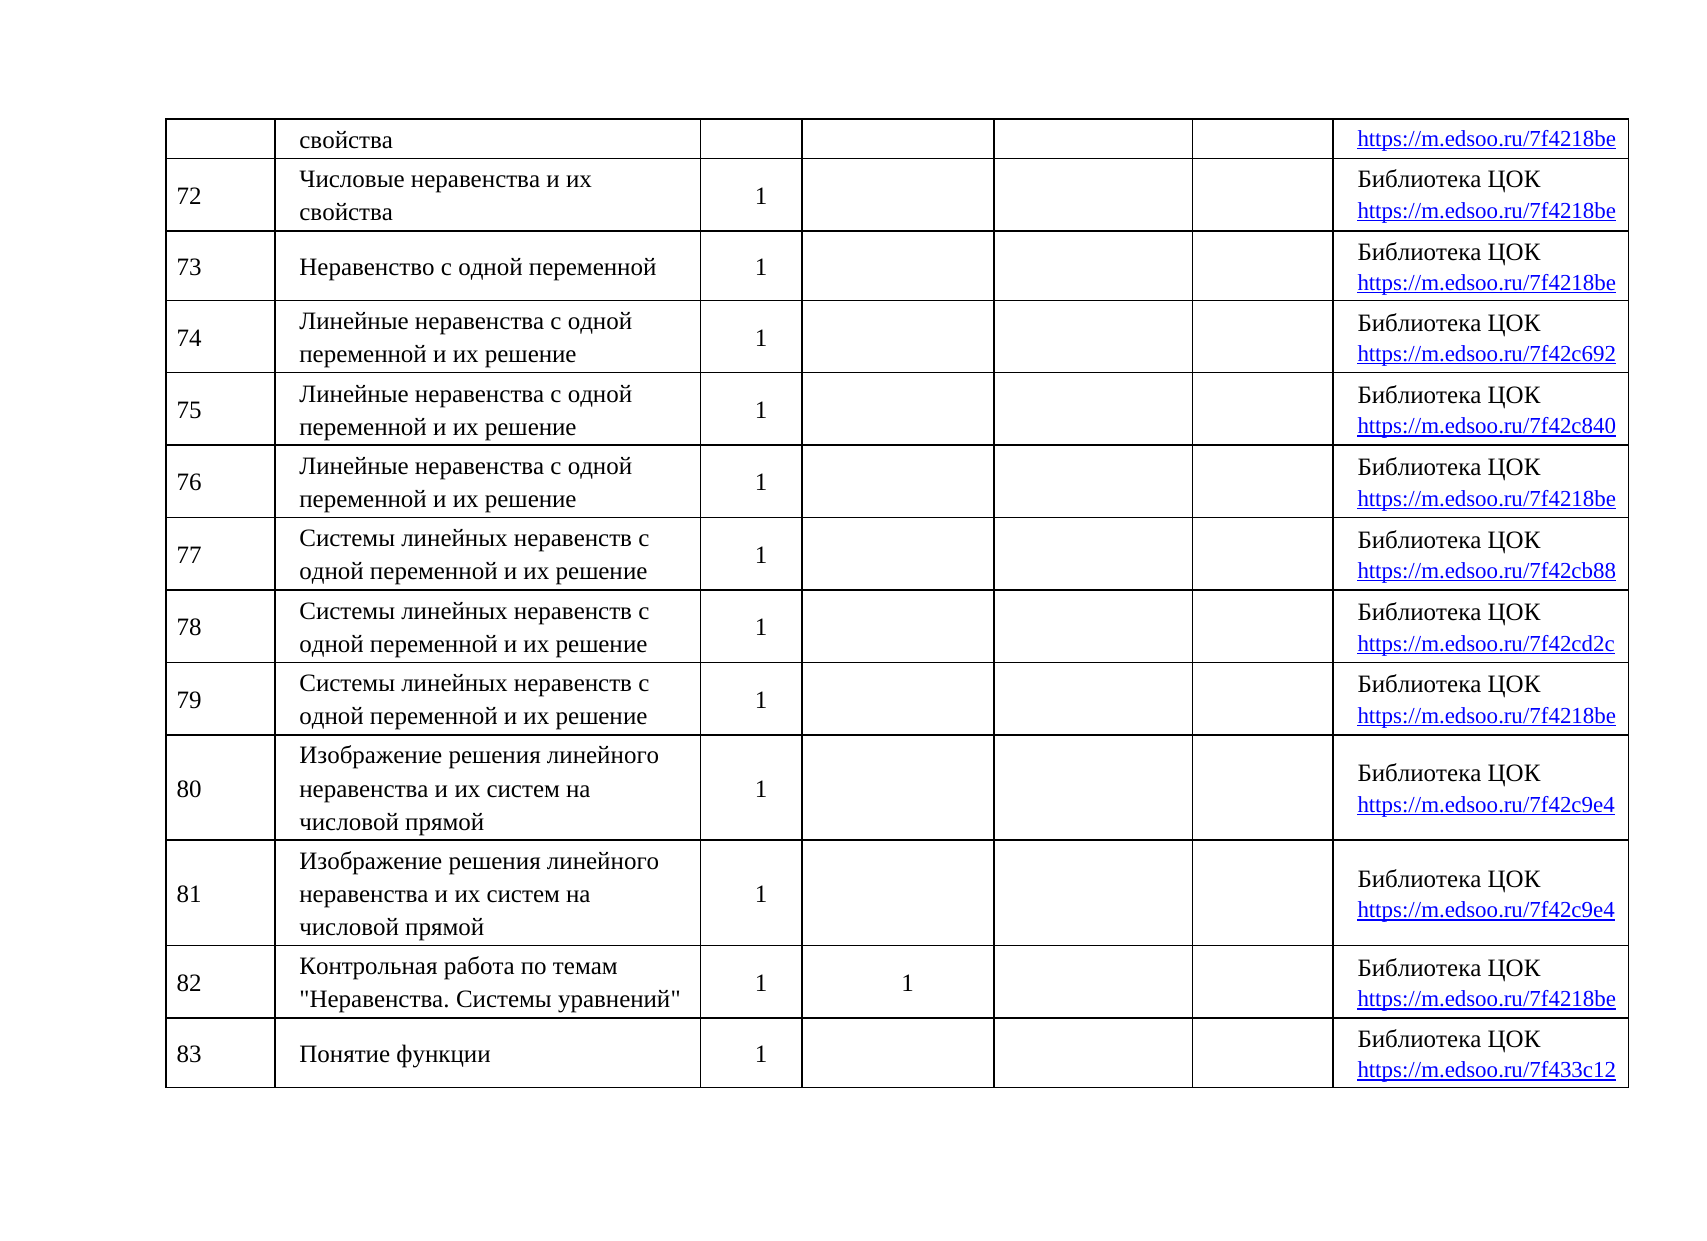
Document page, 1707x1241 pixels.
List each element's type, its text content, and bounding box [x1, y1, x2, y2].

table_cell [1334, 946, 1628, 1017]
table_cell [995, 663, 1192, 734]
table_cell Библиотека ЦОК https://m.edsoo.ru/7f4218be [1334, 446, 1628, 517]
table_cell 1 [701, 841, 801, 945]
table_cell Библиотека ЦОК https://m.edsoo.ru/7f42c692 [1334, 301, 1628, 372]
table_cell [995, 159, 1192, 230]
table_cell [803, 159, 993, 230]
table_cell [995, 120, 1192, 157]
table_cell [1193, 232, 1332, 299]
table_cell [1193, 1019, 1332, 1087]
table_cell 1 [701, 518, 801, 589]
table_cell 75 [167, 373, 274, 444]
table_cell [1193, 663, 1332, 734]
table_cell Системы линейных неравенств с одной переменной и их решение [276, 591, 700, 661]
table_cell [995, 591, 1192, 661]
table_cell [803, 736, 993, 839]
table_cell Системы линейных неравенств с одной переменной и их решение [276, 663, 700, 734]
table_cell 76 [167, 446, 274, 517]
table_cell 1 [803, 946, 993, 1017]
table_cell Линейные неравенства с одной переменной и их решение [276, 373, 700, 444]
table_cell [1193, 591, 1332, 661]
table_cell Библиотека ЦОК https://m.edsoo.ru/7f4218be [1334, 232, 1628, 299]
table_cell [1193, 159, 1332, 230]
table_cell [1334, 159, 1628, 230]
table_cell 1 [701, 301, 801, 372]
table_cell 1 [701, 159, 801, 230]
table_cell [1193, 518, 1332, 589]
table_cell [803, 120, 993, 157]
table_cell [995, 946, 1192, 1017]
table_cell 74 [167, 301, 274, 372]
table_cell [1193, 120, 1332, 157]
table_cell [1193, 841, 1332, 945]
table_cell 78 [167, 591, 274, 661]
table_cell Числовые неравенства и их свойства [276, 159, 700, 230]
table_cell [995, 841, 1192, 945]
table_cell [1193, 736, 1332, 839]
table_cell Контрольная работа по темам "Неравенства. Системы уравнений" [276, 946, 700, 1017]
table_cell Системы линейных неравенств с одной переменной и их решение [276, 518, 700, 589]
table_cell 1 [701, 373, 801, 444]
table_cell [803, 841, 993, 945]
table_cell Изображение решения линейного неравенства и их систем на числовой прямой [276, 841, 700, 945]
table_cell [276, 120, 700, 157]
table_cell 71 [167, 120, 274, 157]
table_cell [995, 518, 1192, 589]
table_cell 72 [167, 159, 274, 230]
table_cell [803, 1019, 993, 1087]
table_cell 81 [167, 841, 274, 945]
table_cell [995, 446, 1192, 517]
table_cell [803, 591, 993, 661]
table_cell Библиотека ЦОК https://m.edsoo.ru/7f42c9e4 [1334, 736, 1628, 839]
table_cell 1 [701, 446, 801, 517]
table_cell [1193, 946, 1332, 1017]
table_cell [803, 518, 993, 589]
table_cell [803, 373, 993, 444]
table_cell 1 [701, 120, 801, 157]
table_cell [803, 301, 993, 372]
table_cell 1 [701, 663, 801, 734]
table_cell Библиотека ЦОК https://m.edsoo.ru/7f42c840 [1334, 373, 1628, 444]
table_cell 1 [701, 1019, 801, 1087]
table_cell Изображение решения линейного неравенства и их систем на числовой прямой [276, 736, 700, 839]
table_cell Библиотека ЦОК https://m.edsoo.ru/7f4218be [1334, 663, 1628, 734]
table_cell Линейные неравенства с одной переменной и их решение [276, 446, 700, 517]
table_cell Библиотека ЦОК https://m.edsoo.ru/7f42cb88 [1334, 518, 1628, 589]
table_cell [803, 663, 993, 734]
table_cell 82 [167, 946, 274, 1017]
table_cell [995, 1019, 1192, 1087]
table_cell Библиотека ЦОК https://m.edsoo.ru/7f42cd2c [1334, 591, 1628, 661]
table_cell [1193, 446, 1332, 517]
table_cell 77 [167, 518, 274, 589]
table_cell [1334, 120, 1628, 157]
table_cell [995, 301, 1192, 372]
table_cell [995, 373, 1192, 444]
table_cell [1193, 301, 1332, 372]
table_cell 83 [167, 1019, 274, 1087]
table_cell [803, 446, 993, 517]
table_cell 79 [167, 663, 274, 734]
table_cell 1 [701, 591, 801, 661]
table_cell 73 [167, 232, 274, 299]
table_cell [1193, 373, 1332, 444]
table_cell 1 [701, 946, 801, 1017]
table_cell Линейные неравенства с одной переменной и их решение [276, 301, 700, 372]
table_cell [995, 736, 1192, 839]
table_cell 1 [701, 736, 801, 839]
table_cell 80 [167, 736, 274, 839]
table_cell Библиотека ЦОК https://m.edsoo.ru/7f433c12 [1334, 1019, 1628, 1087]
table_cell Понятие функции [276, 1019, 700, 1087]
table_cell Библиотека ЦОК https://m.edsoo.ru/7f42c9e4 [1334, 841, 1628, 945]
table_cell [995, 232, 1192, 299]
table_cell 1 [701, 232, 801, 299]
table_cell [803, 232, 993, 299]
table_cell Неравенство с одной переменной [276, 232, 700, 299]
